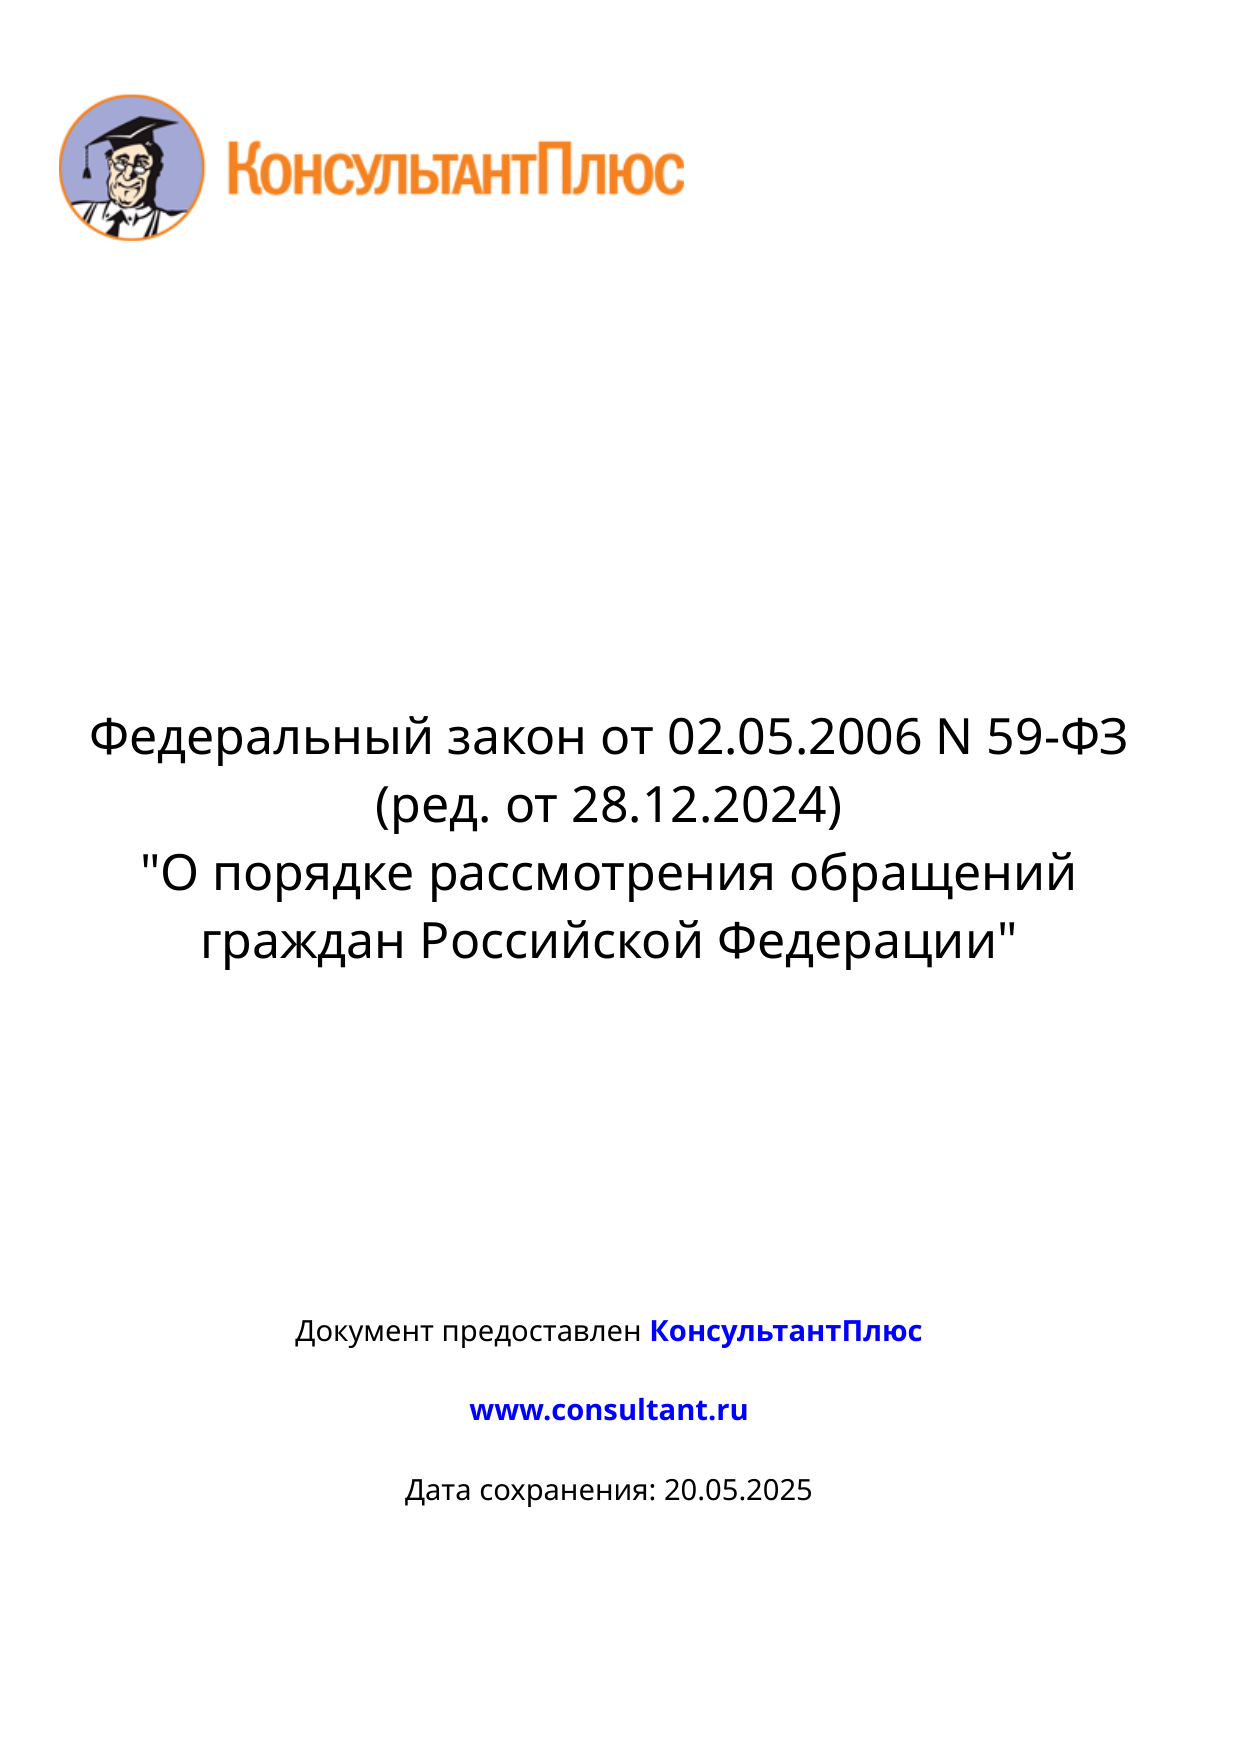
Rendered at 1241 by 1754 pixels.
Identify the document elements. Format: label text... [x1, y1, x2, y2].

table_cell Документ предоставлен КонсультантПлюс www.consultant.ru Дата сохранения: 20.05.2025 [51, 1272, 1167, 1587]
table_header [51, 88, 1167, 403]
picture [59, 93, 684, 243]
table_cell Федеральный закон от 02.05.2006 N 59-ФЗ (ред. от 28.12.2024) "О порядке рассмотрения обращений граждан Российской Федерации" [51, 403, 1167, 1272]
